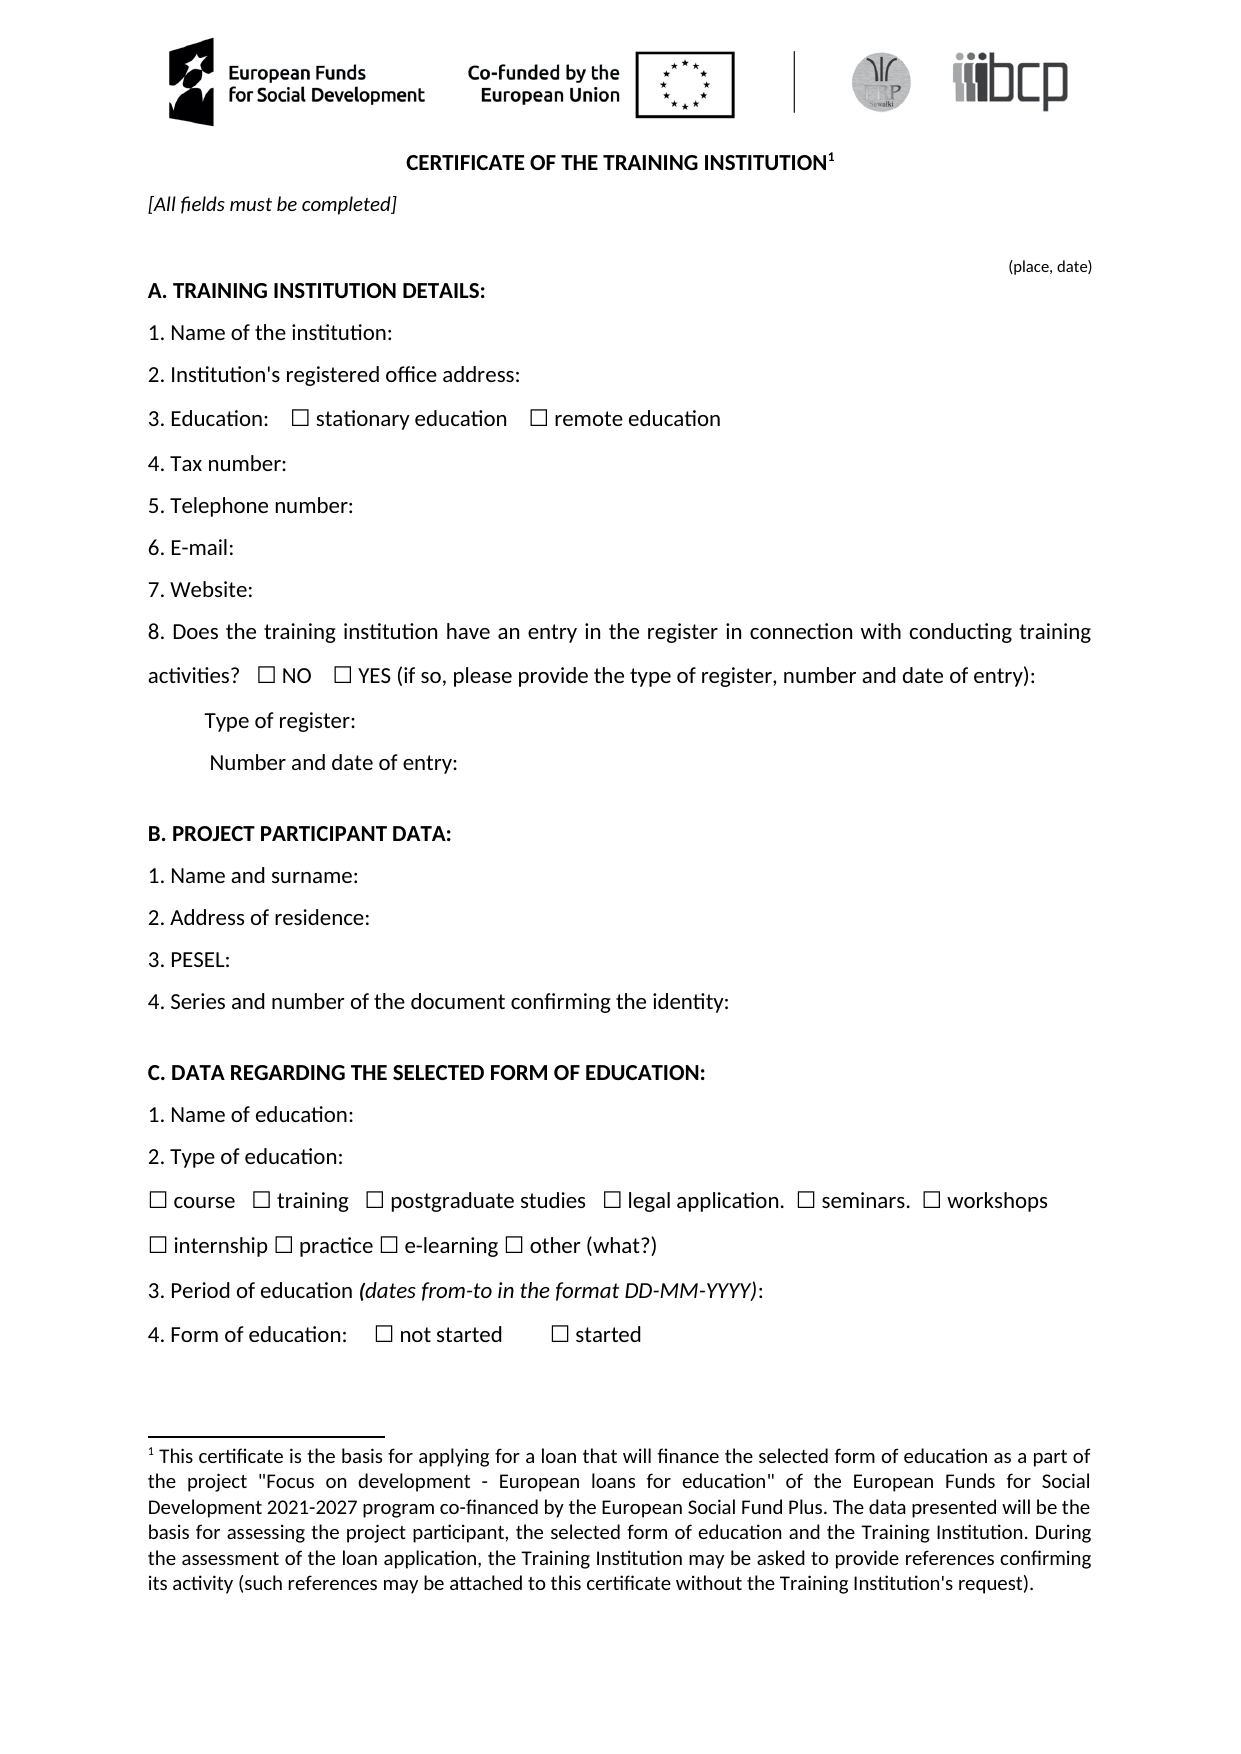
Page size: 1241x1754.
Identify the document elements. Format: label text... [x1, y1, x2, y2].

text 8. Does the training institution have an entry in the register in connection with conducting training activities? NO YES (if so, please provide the type of register, number and date of entry): [148, 617, 1093, 690]
text 2. Address of residence: [148, 903, 1093, 931]
text 4. Tax number: [148, 449, 1093, 477]
text 3. Period of education (dates from-to in the format DD-MM-YYYY): [148, 1276, 1093, 1304]
text 4. Form of education: not started started [148, 1318, 1093, 1349]
text B. PROJECT PARTICIPANT DATA: [148, 819, 1093, 847]
text (place, date) [811, 230, 1093, 276]
text 2. Institution's registered office address: [148, 360, 1093, 388]
text Type of register: [148, 706, 1093, 734]
text Number and date of entry: [148, 748, 1093, 776]
text 1. Name of education: [148, 1100, 1093, 1128]
text 3. Education: stationary education remote education [148, 402, 1093, 433]
text 2. Type of education: [148, 1142, 1093, 1170]
text [All fields must be completed] [148, 191, 1093, 216]
text C. DATA REGARDING THE SELECTED FORM OF EDUCATION: [148, 1058, 1093, 1086]
text 4. Series and number of the document confirming the identity: [148, 987, 1093, 1015]
text 5. Telephone number: [148, 491, 1093, 519]
text 1. Name of the institution: [148, 318, 1093, 346]
text course training postgraduate studies legal application. seminars. workshops internship practice e-learning other (what?) [148, 1184, 1093, 1260]
text 6. E-mail: [148, 533, 1093, 561]
text 3. PESEL: [148, 945, 1093, 973]
picture [147, 14, 1093, 149]
text 7. Website: [148, 575, 1093, 603]
text 1. Name and surname: [148, 861, 1093, 889]
text CERTIFICATE OF THE TRAINING INSTITUTION [148, 149, 1093, 176]
text A. TRAINING INSTITUTION DETAILS: [148, 276, 1093, 304]
